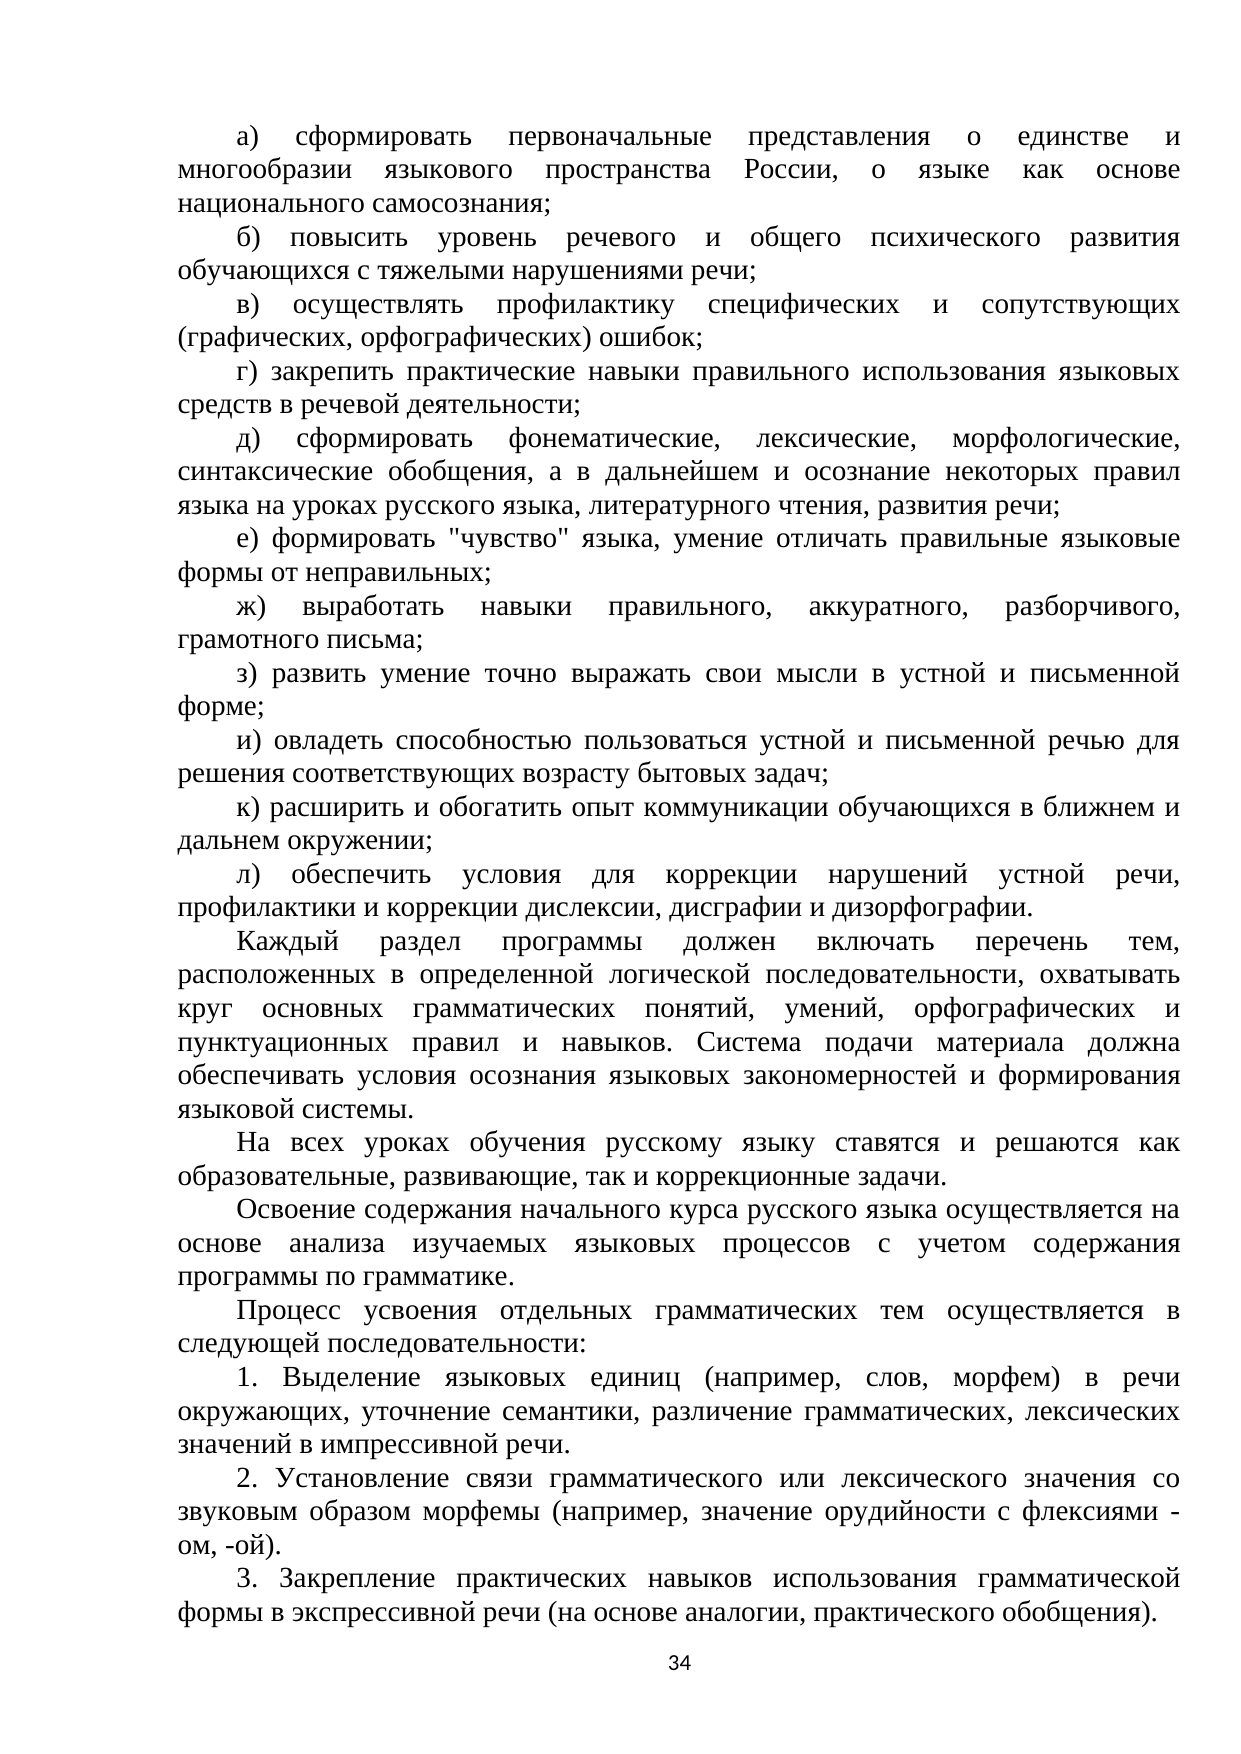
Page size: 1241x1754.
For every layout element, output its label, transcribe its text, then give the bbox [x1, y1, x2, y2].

text 1. Выделение языковых единиц (например, слов, морфем) в речи окружающих, уточнение семантики, различение грамматических, лексических значений в импрессивной речи. [177, 1359, 1181, 1460]
text Процесс усвоения отдельных грамматических тем осуществляется в следующей последовательности: [177, 1292, 1181, 1359]
text а) сформировать первоначальные представления о единстве и многообразии языкового пространства России, о языке как основе национального самосознания; [177, 118, 1181, 219]
text б) повысить уровень речевого и общего психического развития обучающихся с тяжелыми нарушениями речи; [177, 219, 1181, 286]
text л) обеспечить условия для коррекции нарушений устной речи, профилактики и коррекции дислексии, дисграфии и дизорфографии. [177, 856, 1181, 923]
text Каждый раздел программы должен включать перечень тем, расположенных в определенной логической последовательности, охватывать круг основных грамматических понятий, умений, орфографических и пунктуационных правил и навыков. Система подачи материала должна обеспечивать условия осознания языковых закономерностей и формирования языковой системы. [177, 923, 1181, 1124]
text 3. Закрепление практических навыков использования грамматической формы в экспрессивной речи (на основе аналогии, практического обобщения). [177, 1560, 1181, 1627]
text е) формировать "чувство" языка, умение отличать правильные языковые формы от неправильных; [177, 521, 1181, 588]
text в) осуществлять профилактику специфических и сопутствующих (графических, орфографических) ошибок; [177, 286, 1181, 353]
text г) закрепить практические навыки правильного использования языковых средств в речевой деятельности; [177, 353, 1181, 420]
text ж) выработать навыки правильного, аккуратного, разборчивого, грамотного письма; [177, 588, 1181, 655]
text Освоение содержания начального курса русского языка осуществляется на основе анализа изучаемых языковых процессов с учетом содержания программы по грамматике. [177, 1191, 1181, 1292]
text к) расширить и обогатить опыт коммуникации обучающихся в ближнем и дальнем окружении; [177, 789, 1181, 856]
text 2. Установление связи грамматического или лексического значения со звуковым образом морфемы (например, значение орудийности с флексиями -ом, -ой). [177, 1460, 1181, 1560]
text д) сформировать фонематические, лексические, морфологические, синтаксические обобщения, а в дальнейшем и осознание некоторых правил языка на уроках русского языка, литературного чтения, развития речи; [177, 420, 1181, 521]
text и) овладеть способностью пользоваться устной и письменной речью для решения соответствующих возрасту бытовых задач; [177, 722, 1181, 789]
text з) развить умение точно выражать свои мысли в устной и письменной форме; [177, 655, 1181, 722]
text На всех уроках обучения русскому языку ставятся и решаются как образовательные, развивающие, так и коррекционные задачи. [177, 1124, 1181, 1191]
